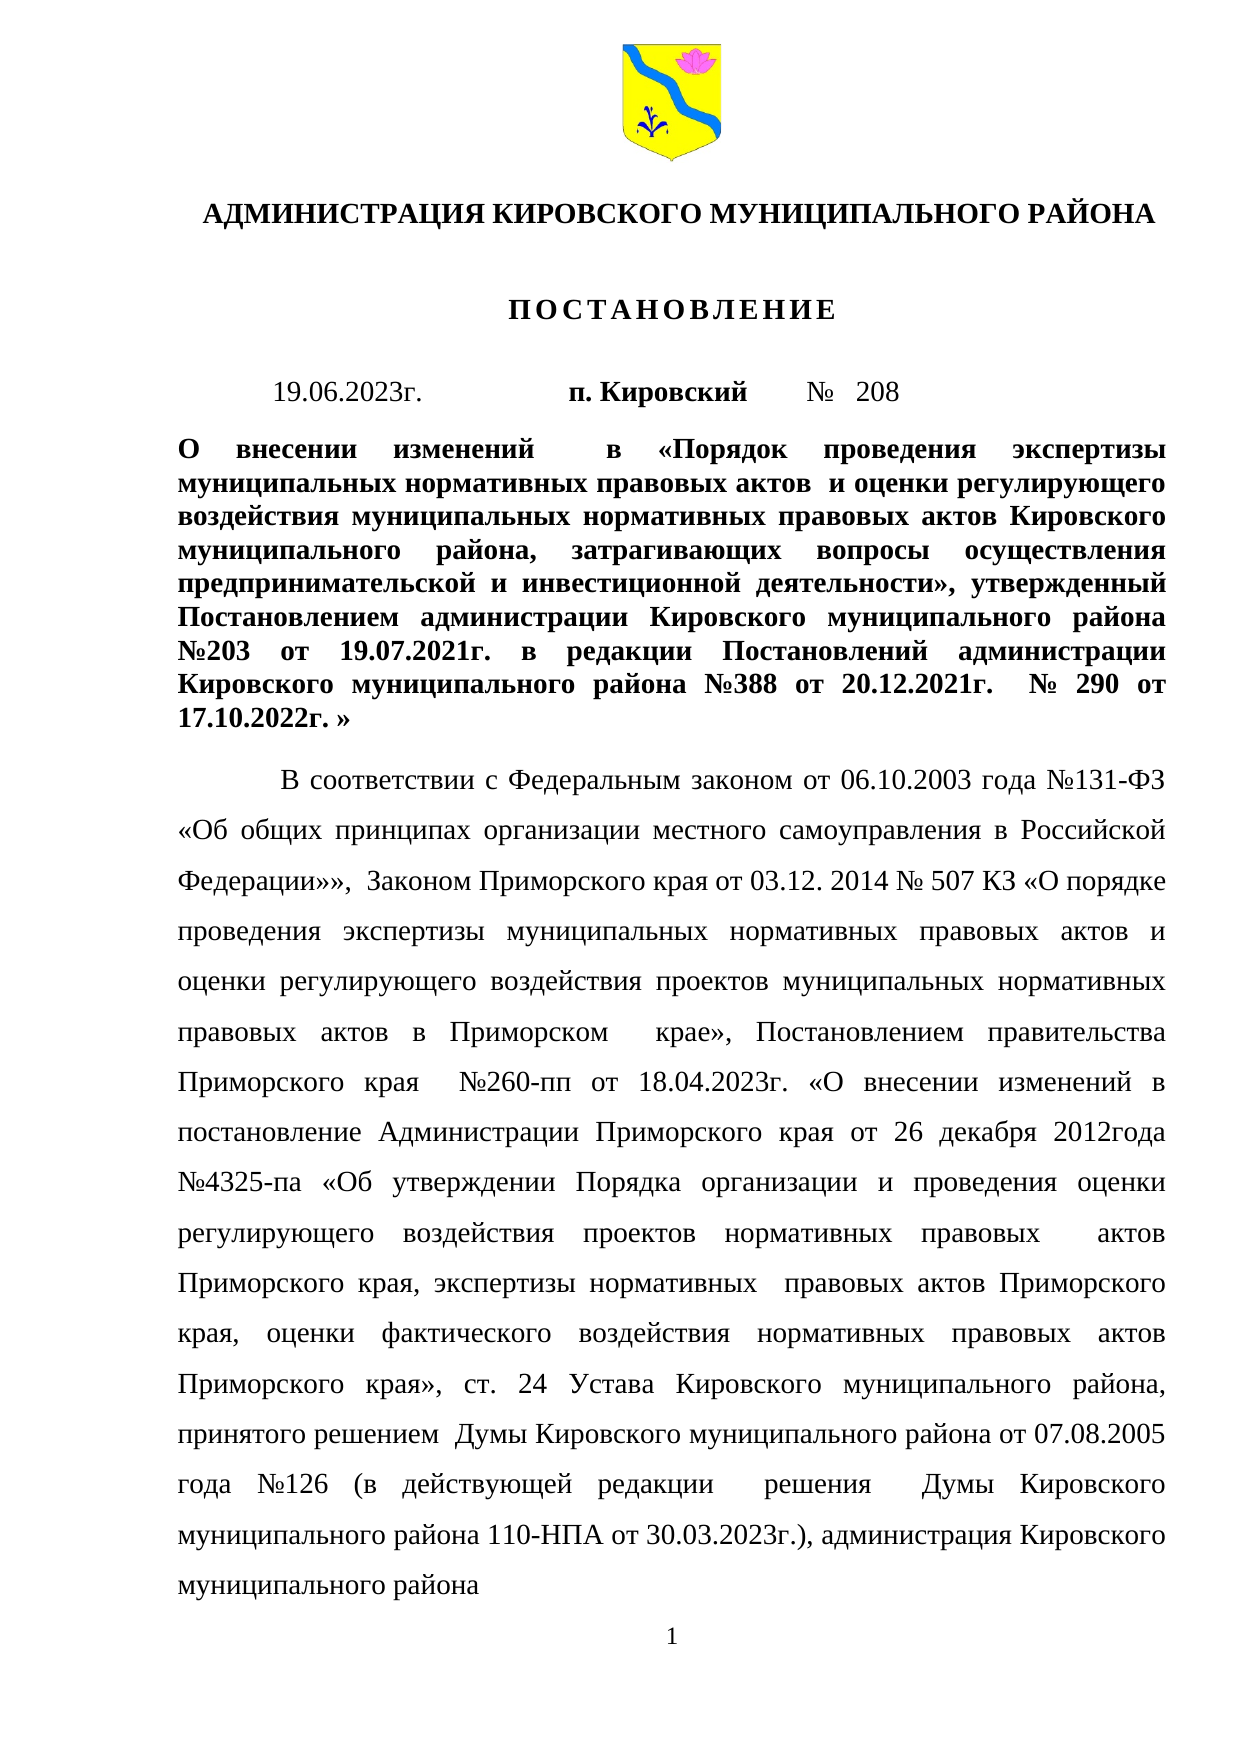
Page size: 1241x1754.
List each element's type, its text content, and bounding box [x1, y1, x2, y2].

text АДМИНИСТРАЦИЯ КИРОВСКОГО МУНИЦИПАЛЬНОГО РАЙОНА [177, 197, 1167, 230]
text В соответствии с Федеральным законом от 06.10.2003 года №131-ФЗ «Об общих принципах организации местного самоуправления в Российской Федерации»», Законом Приморского края от 03.12. 2014 № 507 КЗ «О порядке проведения экспертизы муниципальных нормативных правовых актов и оценки регулирующего воздействия проектов муниципальных нормативных правовых актов в Приморском крае», Постановлением правительства Приморского края №260-пп от 18.04.2023г. «О внесении изменений в постановление Администрации Приморского края от 26 декабря 2012года №4325-па «Об утверждении Порядка организации и проведения оценки регулирующего воздействия проектов нормативных правовых актов Приморского края, экспертизы нормативных правовых актов Приморского края, оценки фактического воздействия нормативных правовых актов Приморского края», ст. 24 Устава Кировского муниципального района, принятого решением Думы Кировского муниципального района от 07.08.2005 года №126 (в действующей редакции решения Думы Кировского муниципального района 110-НПА от 30.03.2023г.), администрация Кировского муниципального района [177, 762, 1167, 1601]
subtitle ПОСТАНОВЛЕНИЕ [177, 292, 1167, 326]
text О внесении изменений в «Порядок проведения экспертизы муниципальных нормативных правовых актов и оценки регулирующего воздействия муниципальных нормативных правовых актов Кировского муниципального района, затрагивающих вопросы осуществления предпринимательской и инвестиционной деятельности», утвержденный Постановлением администрации Кировского муниципального района №203 от 19.07.2021г. в редакции Постановлений администрации Кировского муниципального района №388 от 20.12.2021г. № 290 от 17.10.2022г. » [177, 431, 1167, 733]
text 19.06.2023г. п. Кировский № 208 [177, 374, 1167, 407]
picture [622, 44, 722, 163]
